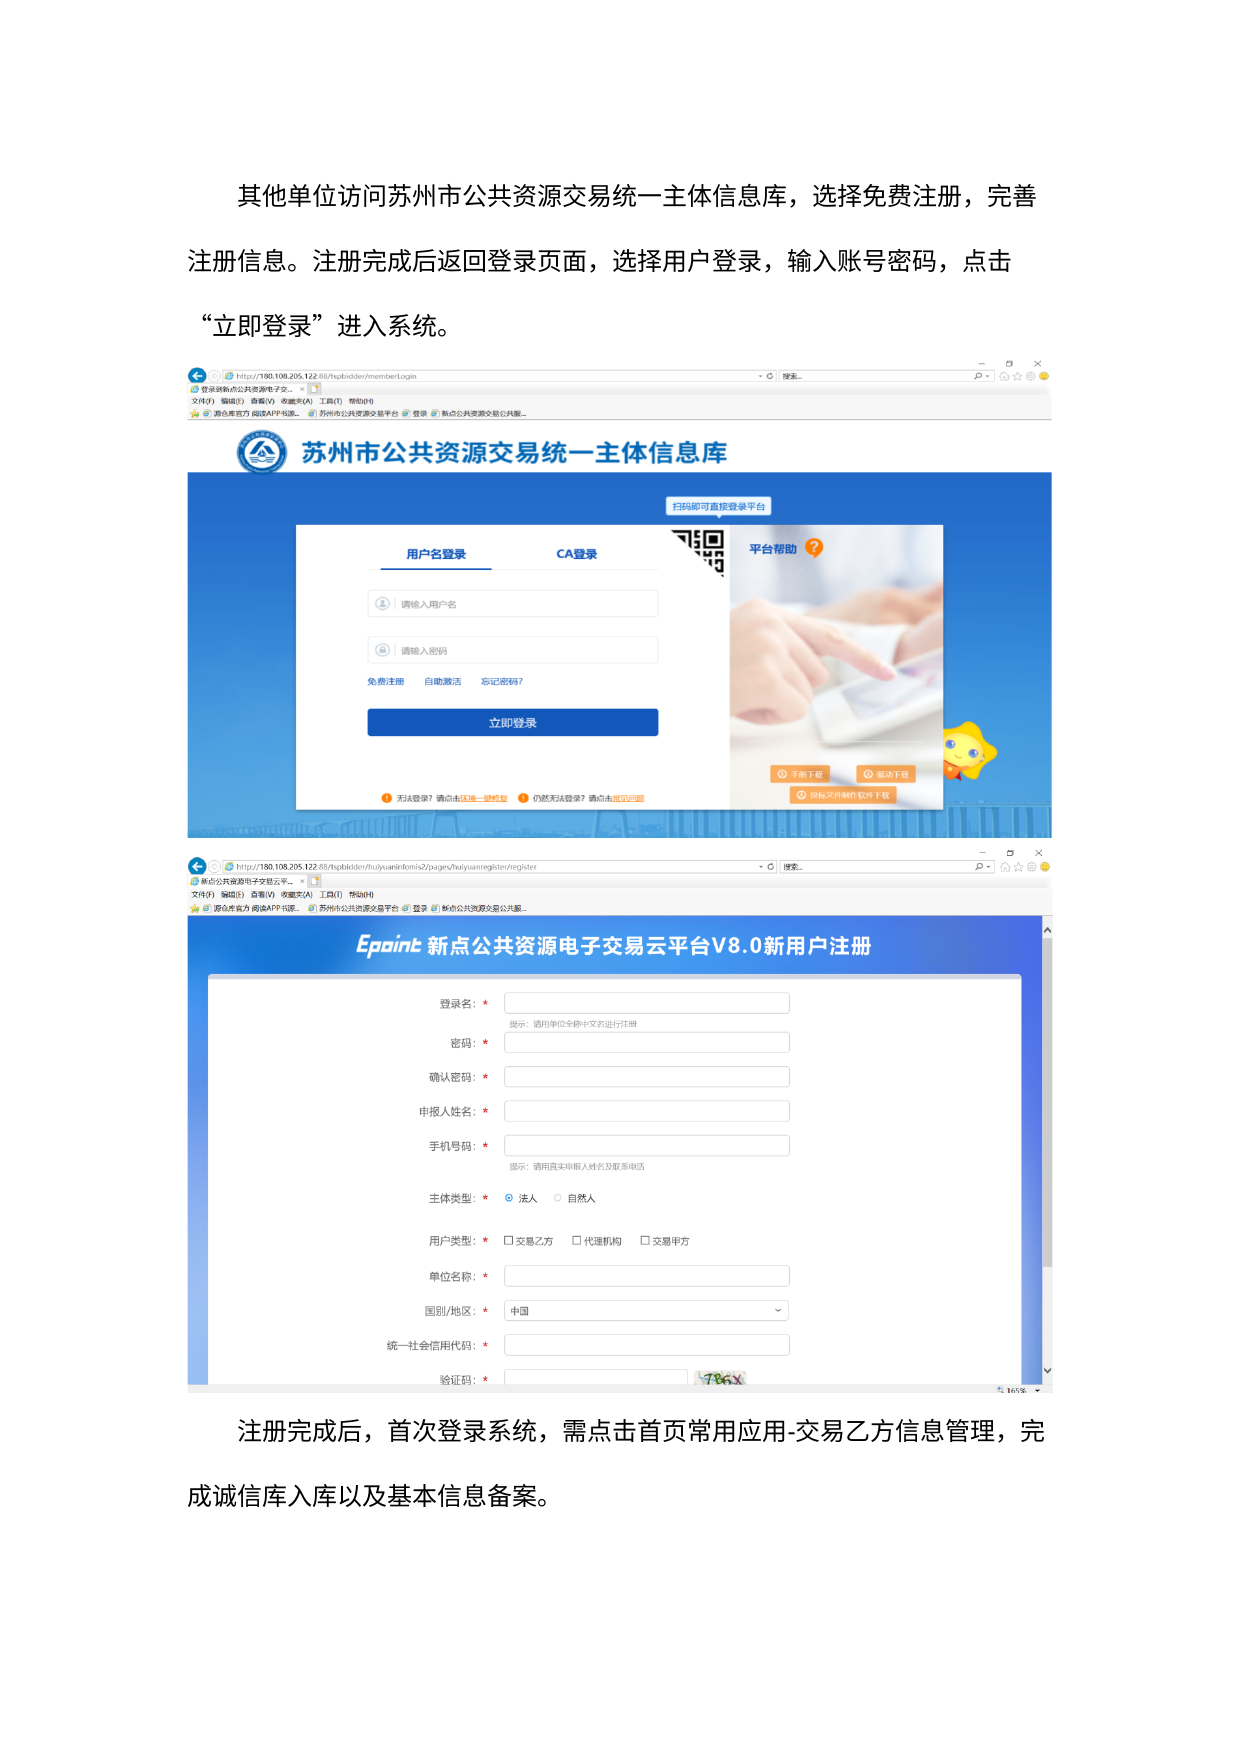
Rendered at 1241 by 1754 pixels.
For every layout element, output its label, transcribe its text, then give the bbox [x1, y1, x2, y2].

text 其他单位访问苏州市公共资源交易统一主体信息库，选择免费注册，完善注册信息。注册完成后返回登录页面，选择用户登录，输入账号密码，点击“立即登录”进入系统。 [187, 162, 1053, 357]
picture [187, 357, 1052, 838]
text 注册完成后，首次登录系统，需点击首页常用应用-交易乙方信息管理，完成诚信库入库以及基本信息备案。 [187, 1397, 1053, 1527]
picture [187, 844, 1053, 1393]
